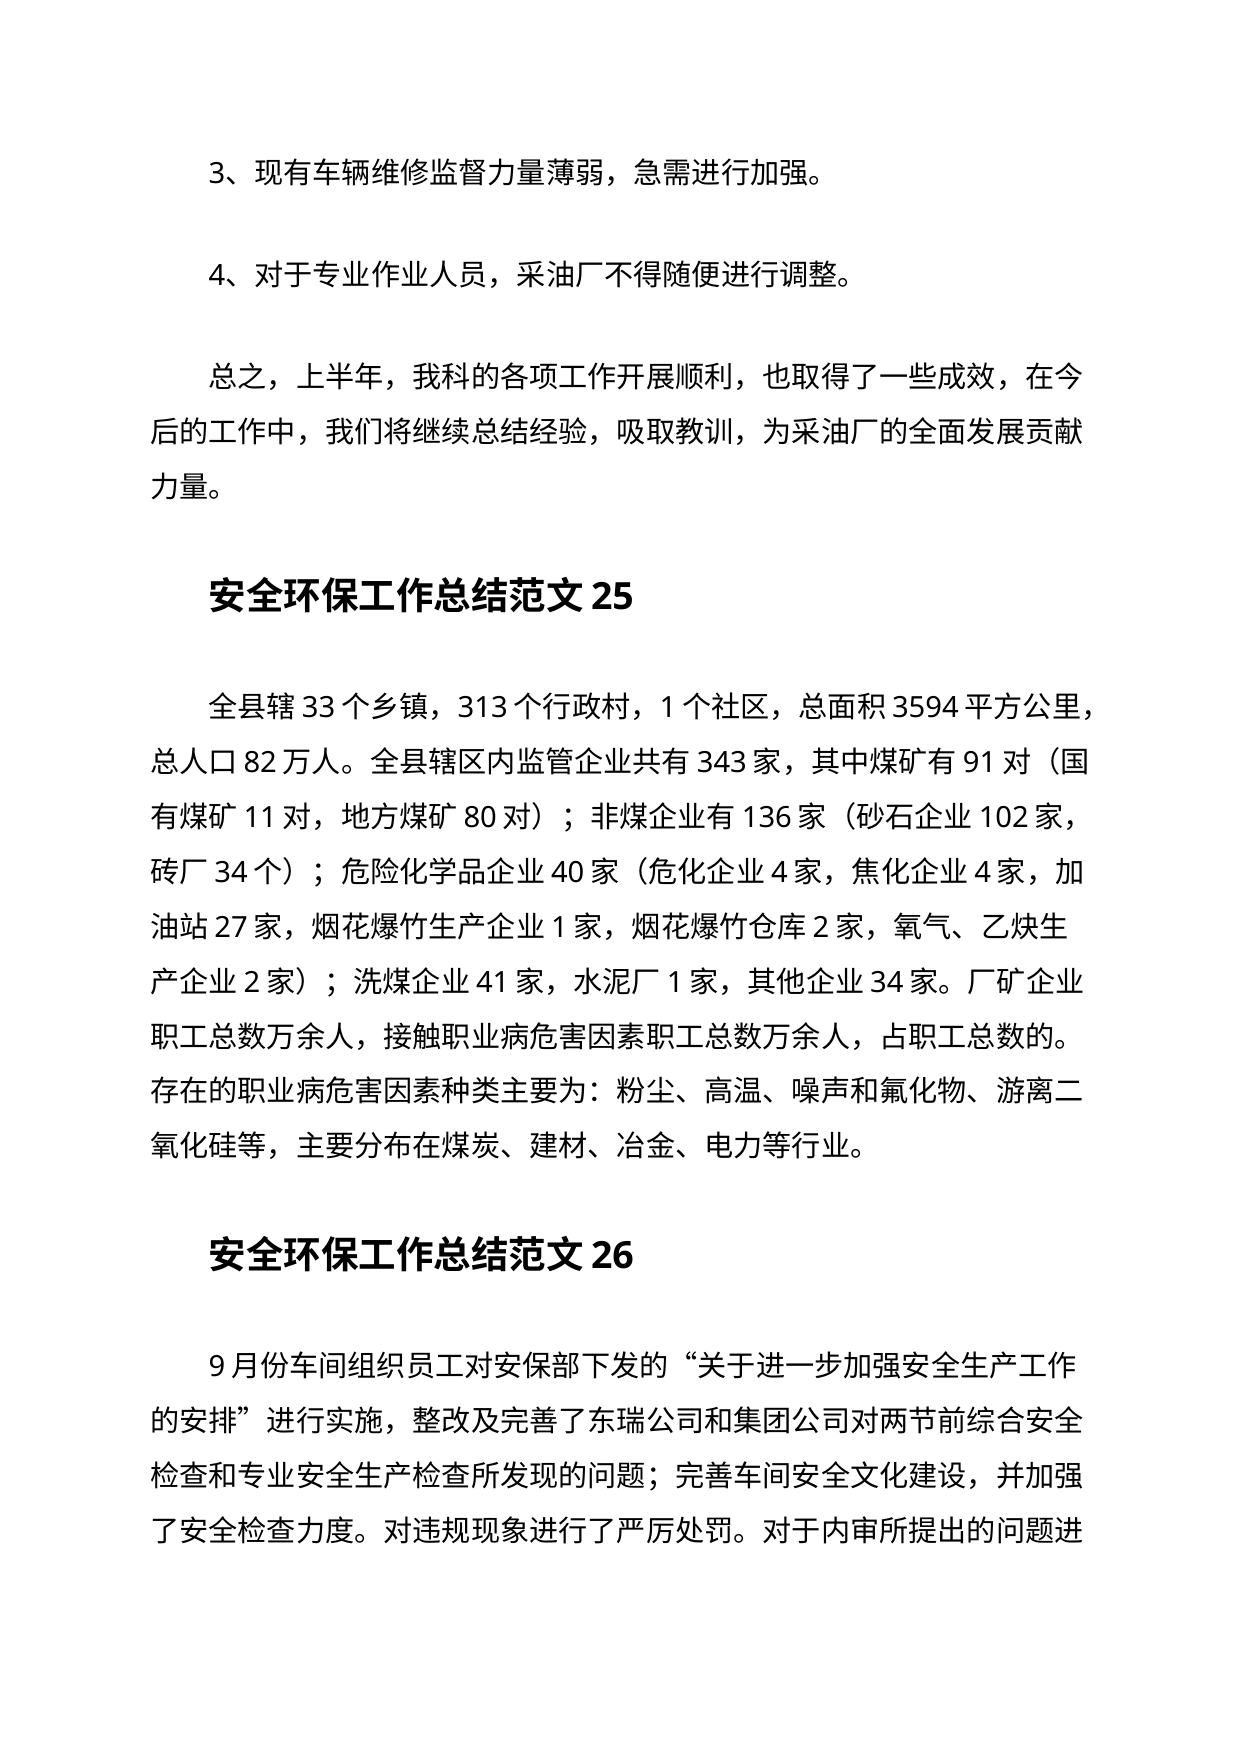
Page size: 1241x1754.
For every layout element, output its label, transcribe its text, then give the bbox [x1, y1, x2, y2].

text 总之，上半年，我科的各项工作开展顺利，也取得了一些成效，在今后的工作中，我们将继续总结经验，吸取教训，为采油厂的全面发展贡献力量。 [150, 354, 1090, 506]
text 全县辖33个乡镇，313个行政村，1个社区，总面积3594平方公里，总人口82万人。全县辖区内监管企业共有343家，其中煤矿有91对（国有煤矿11对，地方煤矿80对）；非煤企业有136家（砂石企业102家，砖厂34个）；危险化学品企业40家（危化企业4家，焦化企业4家，加油站27家，烟花爆竹生产企业1家，烟花爆竹仓库2家，氧气、乙炔生产企业2家）；洗煤企业41家，水泥厂1家，其他企业34家。厂矿企业职工总数万余人，接触职业病危害因素职工总数万余人，占职工总数的。存在的职业病危害因素种类主要为：粉尘、高温、噪声和氟化物、游离二氧化硅等，主要分布在煤炭、建材、冶金、电力等行业。 [150, 683, 1090, 1165]
text 4、对于专业作业人员，采油厂不得随便进行调整。 [150, 252, 1090, 294]
text 安全环保工作总结范文25 [150, 566, 1090, 620]
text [150, 1342, 1090, 1549]
text 安全环保工作总结范文26 [150, 1225, 1090, 1279]
text 3、现有车辆维修监督力量薄弱，急需进行加强。 [150, 150, 1090, 192]
